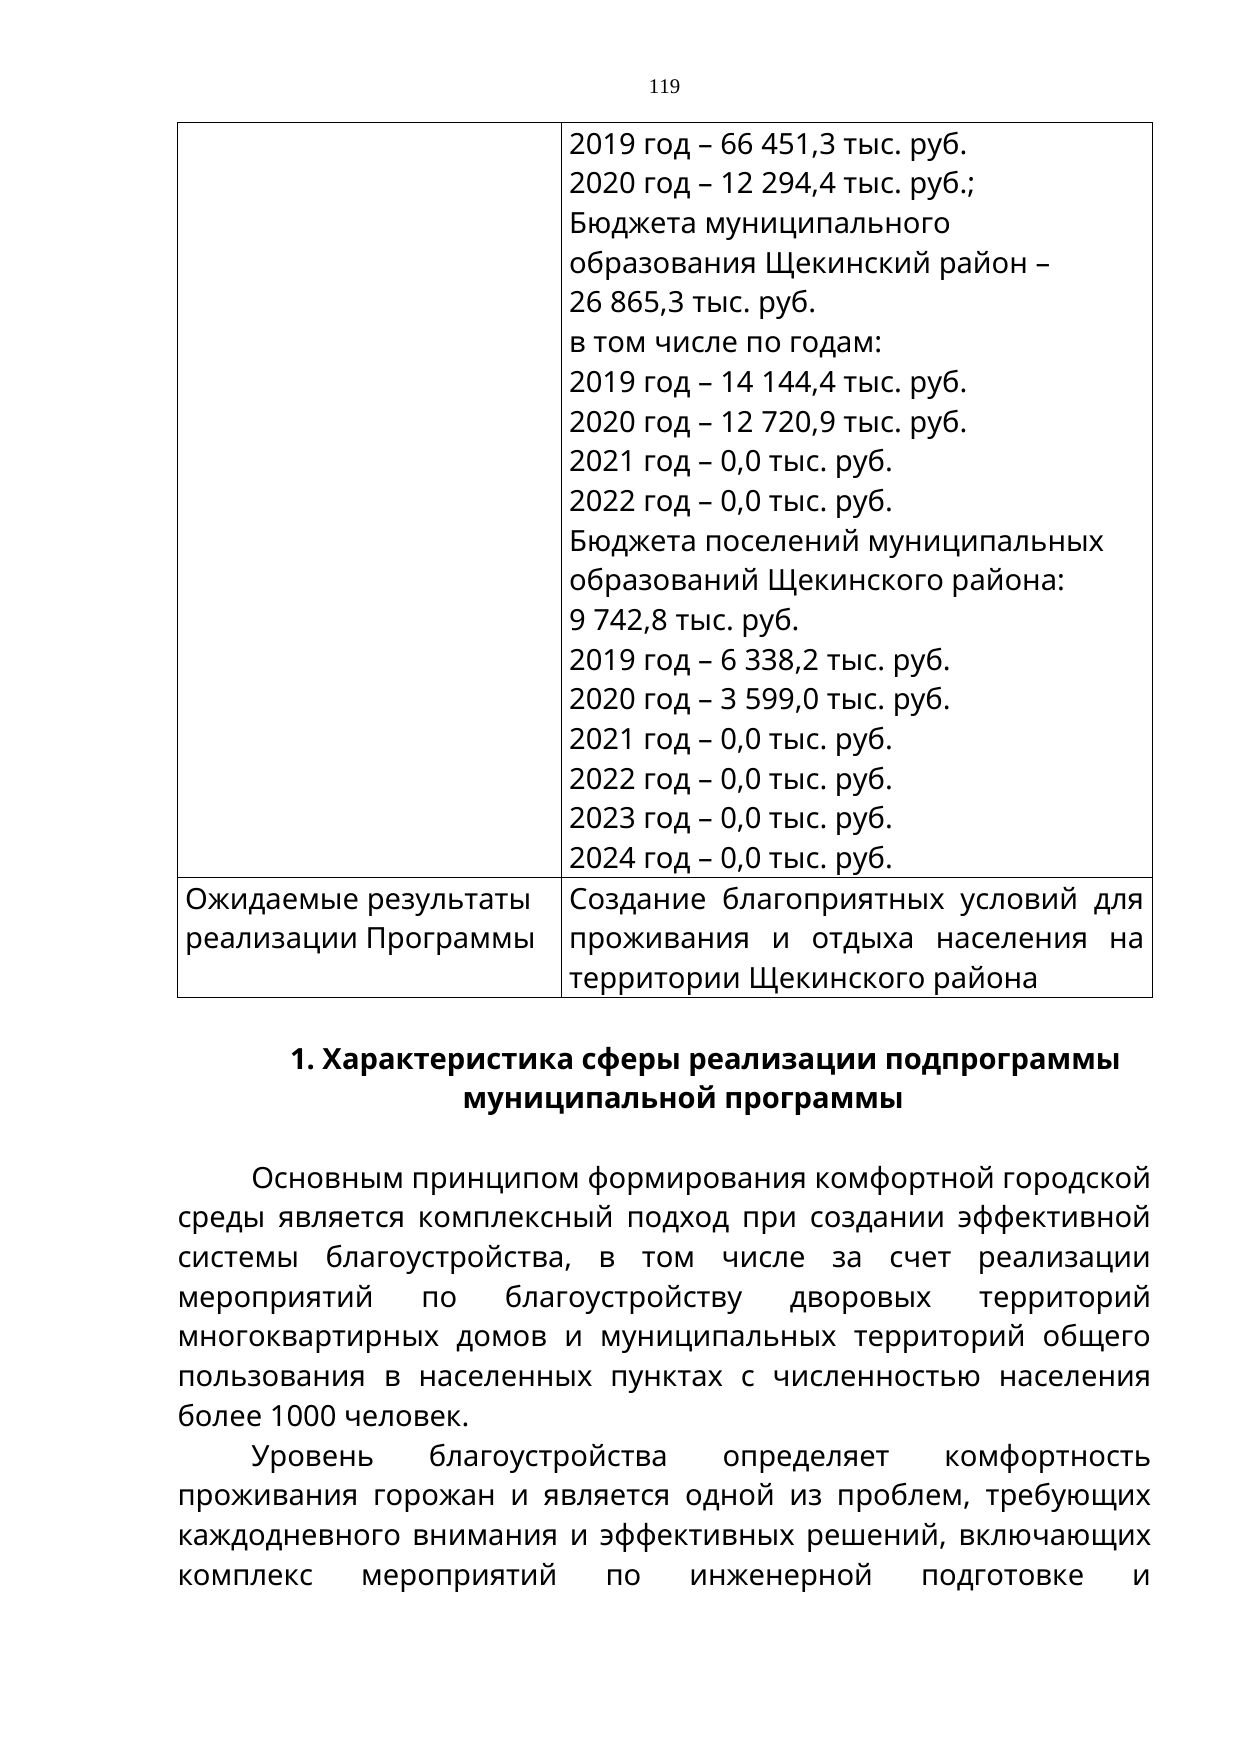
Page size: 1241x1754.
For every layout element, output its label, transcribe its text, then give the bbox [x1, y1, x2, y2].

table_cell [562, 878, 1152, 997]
text муниципальной программы [215, 1078, 1152, 1117]
text 1. Характеристика сферы реализации подпрограммы [290, 1038, 1152, 1078]
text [177, 1435, 1152, 1593]
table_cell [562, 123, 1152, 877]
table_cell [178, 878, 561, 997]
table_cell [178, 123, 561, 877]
text Основным принципом формирования комфортной городской среды является комплексный подход при создании эффективной системы благоустройства, в том числе за счет реализации мероприятий по благоустройству дворовых территорий многоквартирных домов и муниципальных территорий общего пользования в населенных пунктах с численностью населения более 1000 человек. [177, 1157, 1152, 1435]
